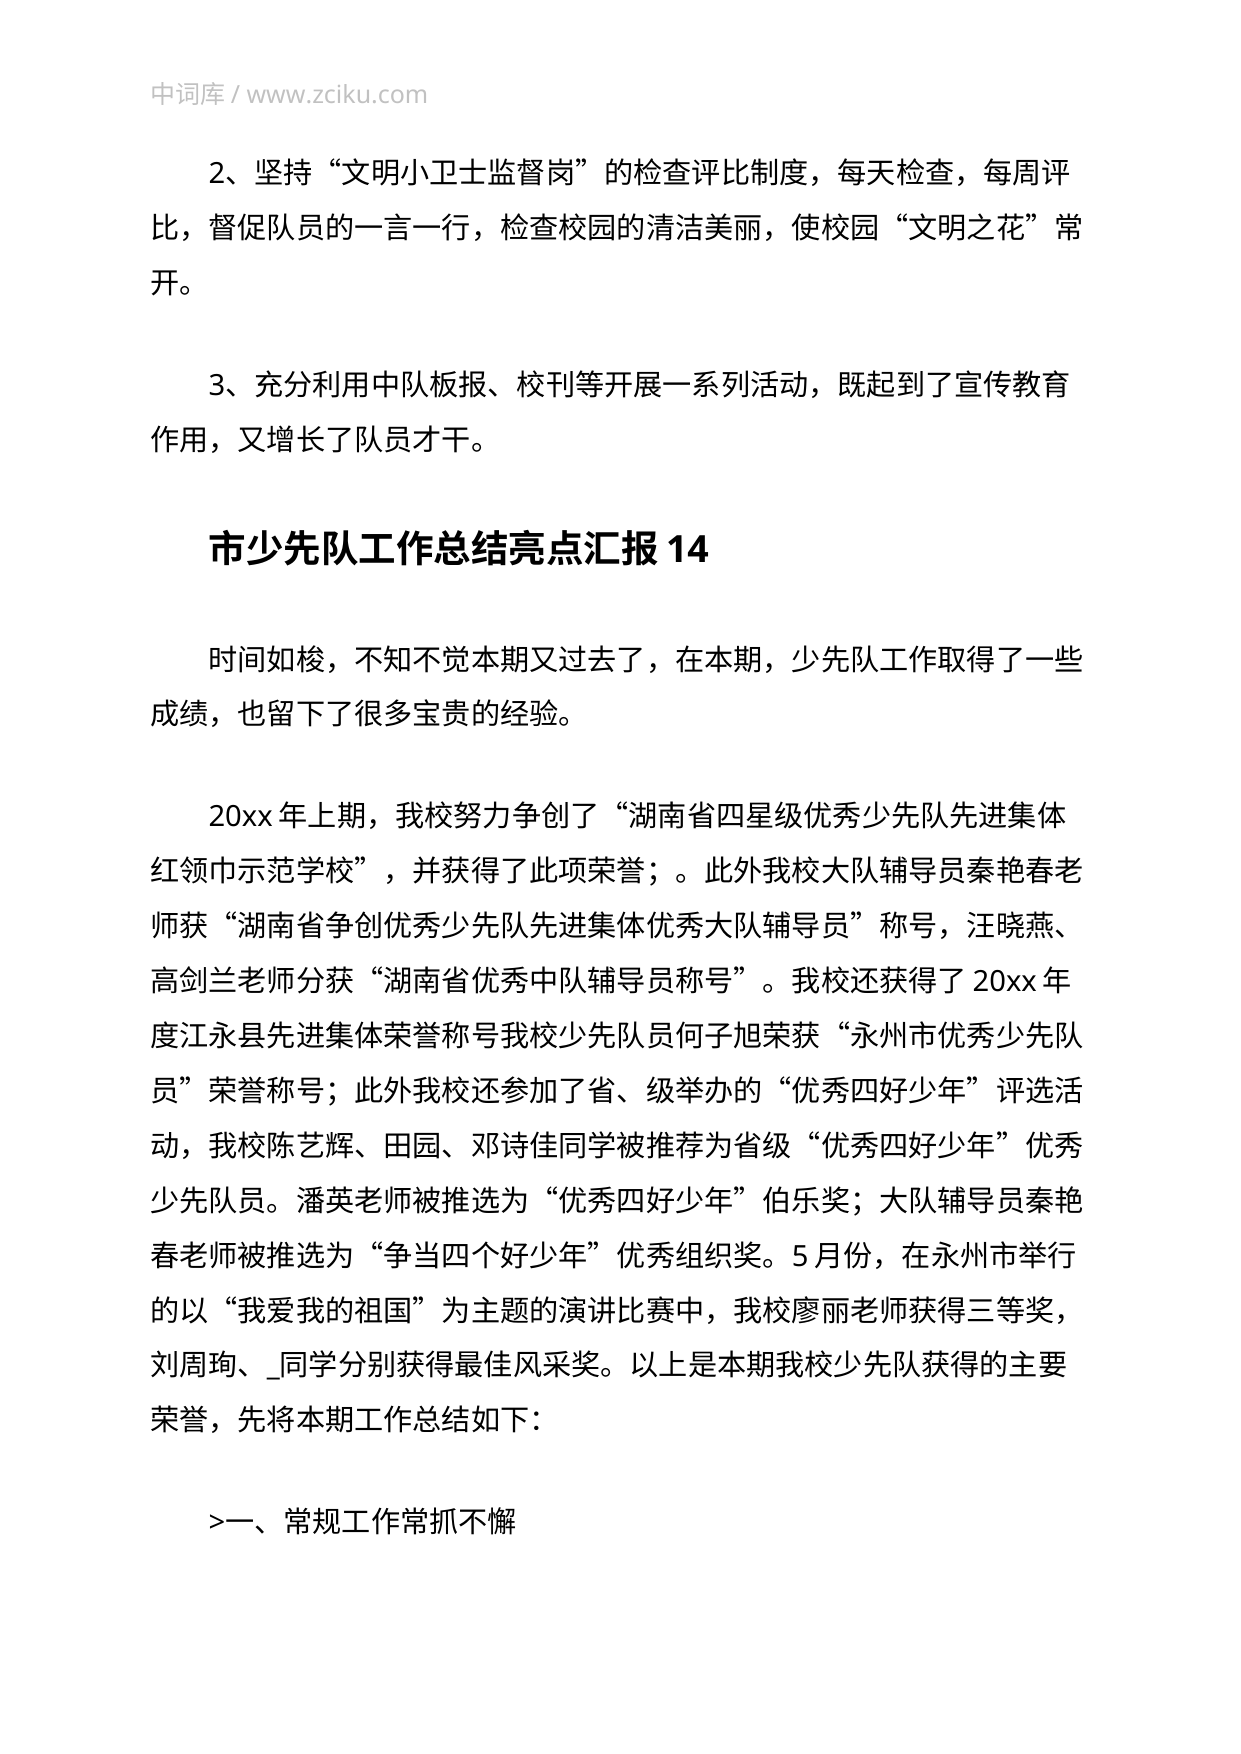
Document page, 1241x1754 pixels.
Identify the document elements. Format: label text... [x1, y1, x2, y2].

text 时间如梭，不知不觉本期又过去了，在本期，少先队工作取得了一些成绩，也留下了很多宝贵的经验。 [150, 636, 1090, 733]
text 市少先队工作总结亮点汇报14 [150, 518, 1090, 573]
text 20xx年上期，我校努力争创了“湖南省四星级优秀少先队先进集体红领巾示范学校”，并获得了此项荣誉；。此外我校大队辅导员秦艳春老师获“湖南省争创优秀少先队先进集体优秀大队辅导员”称号，汪晓燕、高剑兰老师分获“湖南省优秀中队辅导员称号”。我校还获得了20xx年度江永县先进集体荣誉称号我校少先队员何子旭荣获“永州市优秀少先队员”荣誉称号；此外我校还参加了省、级举办的“优秀四好少年”评选活动，我校陈艺辉、田园、邓诗佳同学被推荐为省级“优秀四好少年”优秀少先队员。潘英老师被推选为“优秀四好少年”伯乐奖；大队辅导员秦艳春老师被推选为“争当四个好少年”优秀组织奖。5月份，在永州市举行的以“我爱我的祖国”为主题的演讲比赛中，我校廖丽老师获得三等奖，刘周珣、_同学分别获得最佳风采奖。以上是本期我校少先队获得的主要荣誉，先将本期工作总结如下： [150, 793, 1090, 1439]
text 3、充分利用中队板报、校刊等开展一系列活动，既起到了宣传教育作用，又增长了队员才干。 [150, 362, 1090, 459]
text >一、常规工作常抓不懈 [150, 1499, 1090, 1541]
text 2、坚持“文明小卫士监督岗”的检查评比制度，每天检查，每周评比，督促队员的一言一行，检查校园的清洁美丽，使校园“文明之花”常开。 [150, 150, 1090, 302]
